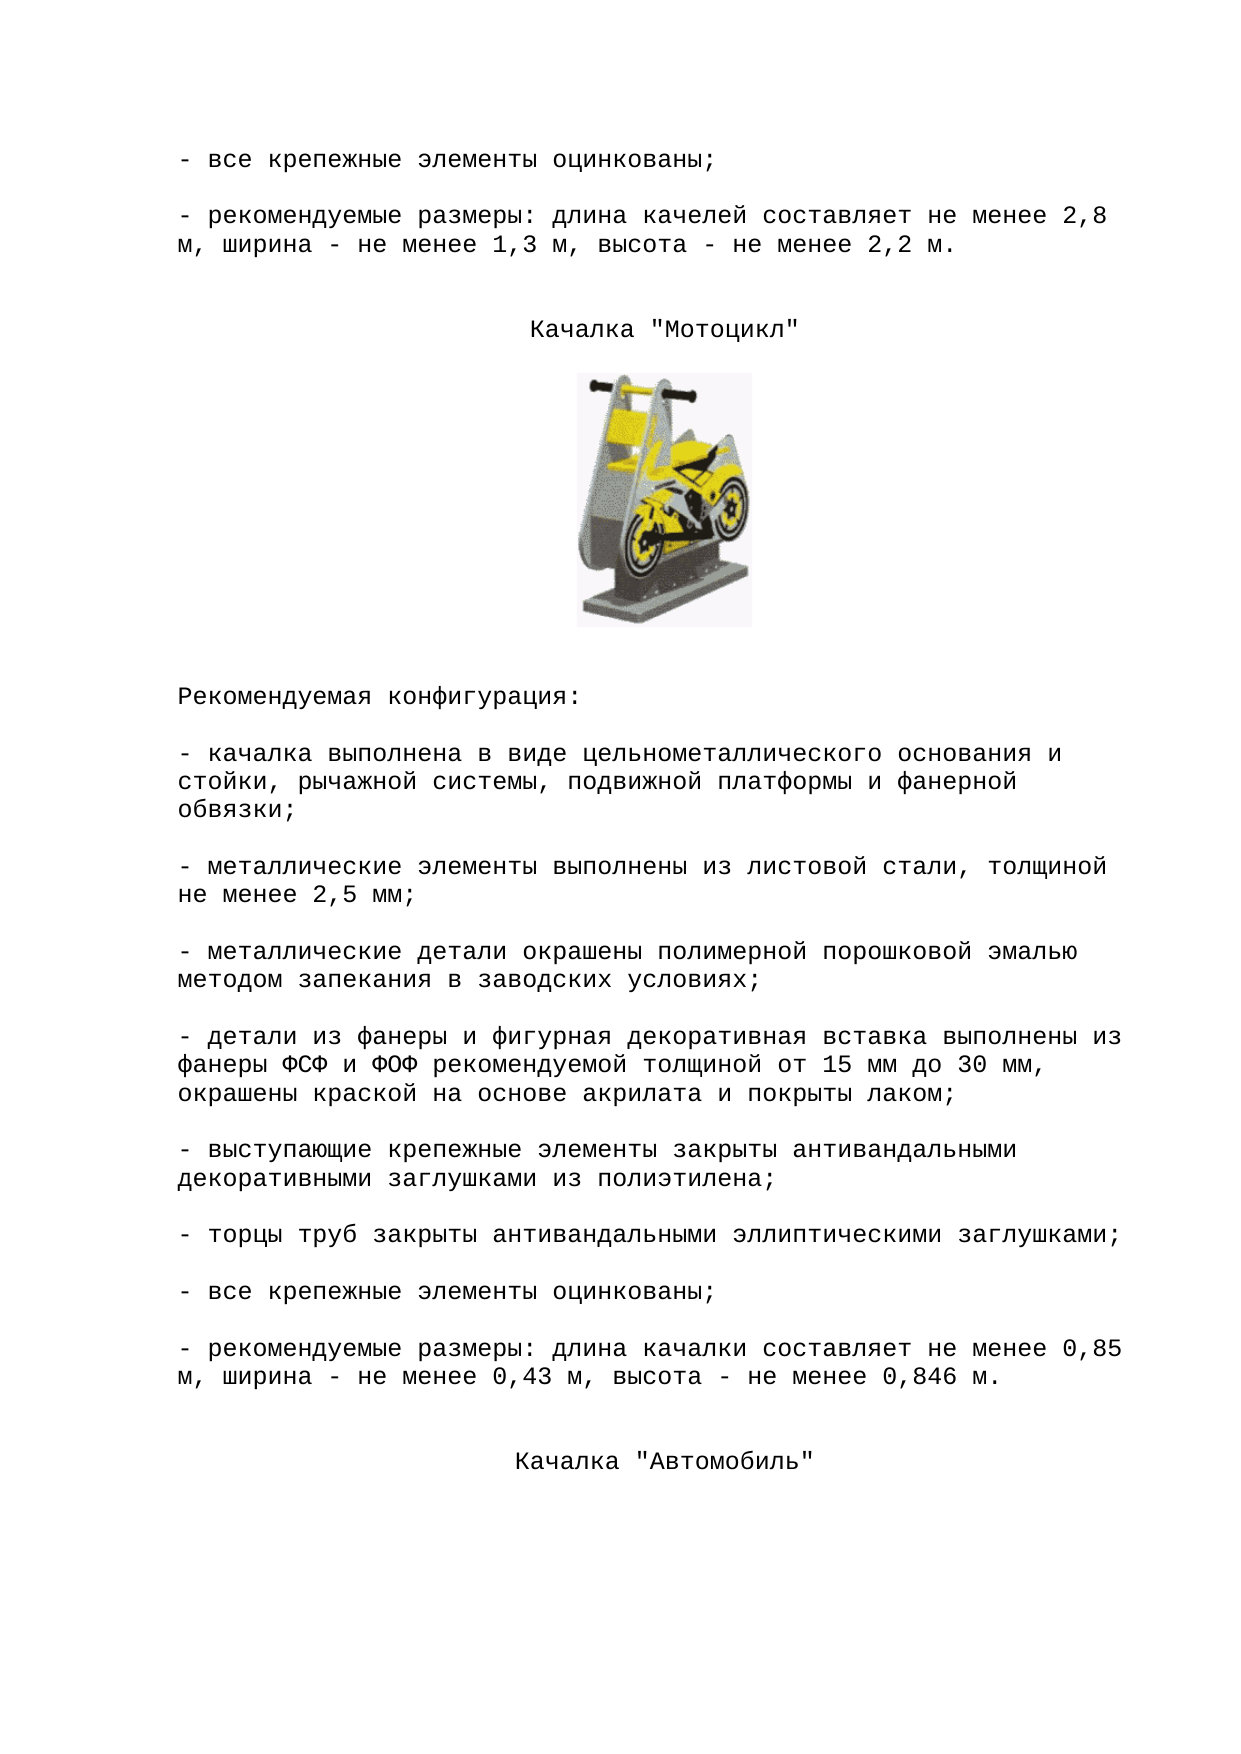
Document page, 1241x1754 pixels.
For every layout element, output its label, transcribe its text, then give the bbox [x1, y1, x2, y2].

picture [576, 373, 753, 627]
text Рекомендуемая конфигурация: [177, 655, 1152, 712]
text - детали из фанеры и фигурная декоративная вставка выполнены из фанеры ФСФ и ФОФ рекомендуемой толщиной от 15 мм до 30 мм, окрашены краской на основе акрилата и покрыты лаком; [177, 995, 1152, 1109]
text - качалка выполнена в виде цельнометаллического основания и стойки, рычажной системы, подвижной платформы и фанерной обвязки; [177, 712, 1152, 825]
text - все крепежные элементы оцинкованы; [177, 1250, 1152, 1307]
text - рекомендуемые размеры: длина качелей составляет не менее 2,8 м, ширина - не менее 1,3 м, высота - не менее 2,2 м. [177, 175, 1152, 260]
text - все крепежные элементы оцинкованы; [177, 118, 1152, 175]
text Качалка "Мотоцикл" [177, 288, 1152, 345]
text - металлические детали окрашены полимерной порошковой эмалью методом запекания в заводских условиях; [177, 910, 1152, 995]
text - металлические элементы выполнены из листовой стали, толщиной не менее 2,5 мм; [177, 825, 1152, 910]
text - торцы труб закрыты антивандальными эллиптическими заглушками; [177, 1194, 1152, 1250]
text - рекомендуемые размеры: длина качалки составляет не менее 0,85 м, ширина - не менее 0,43 м, высота - не менее 0,846 м. [177, 1307, 1152, 1392]
text - выступающие крепежные элементы закрыты антивандальными декоративными заглушками из полиэтилена; [177, 1109, 1152, 1194]
text Качалка "Автомобиль" [177, 1420, 1152, 1477]
